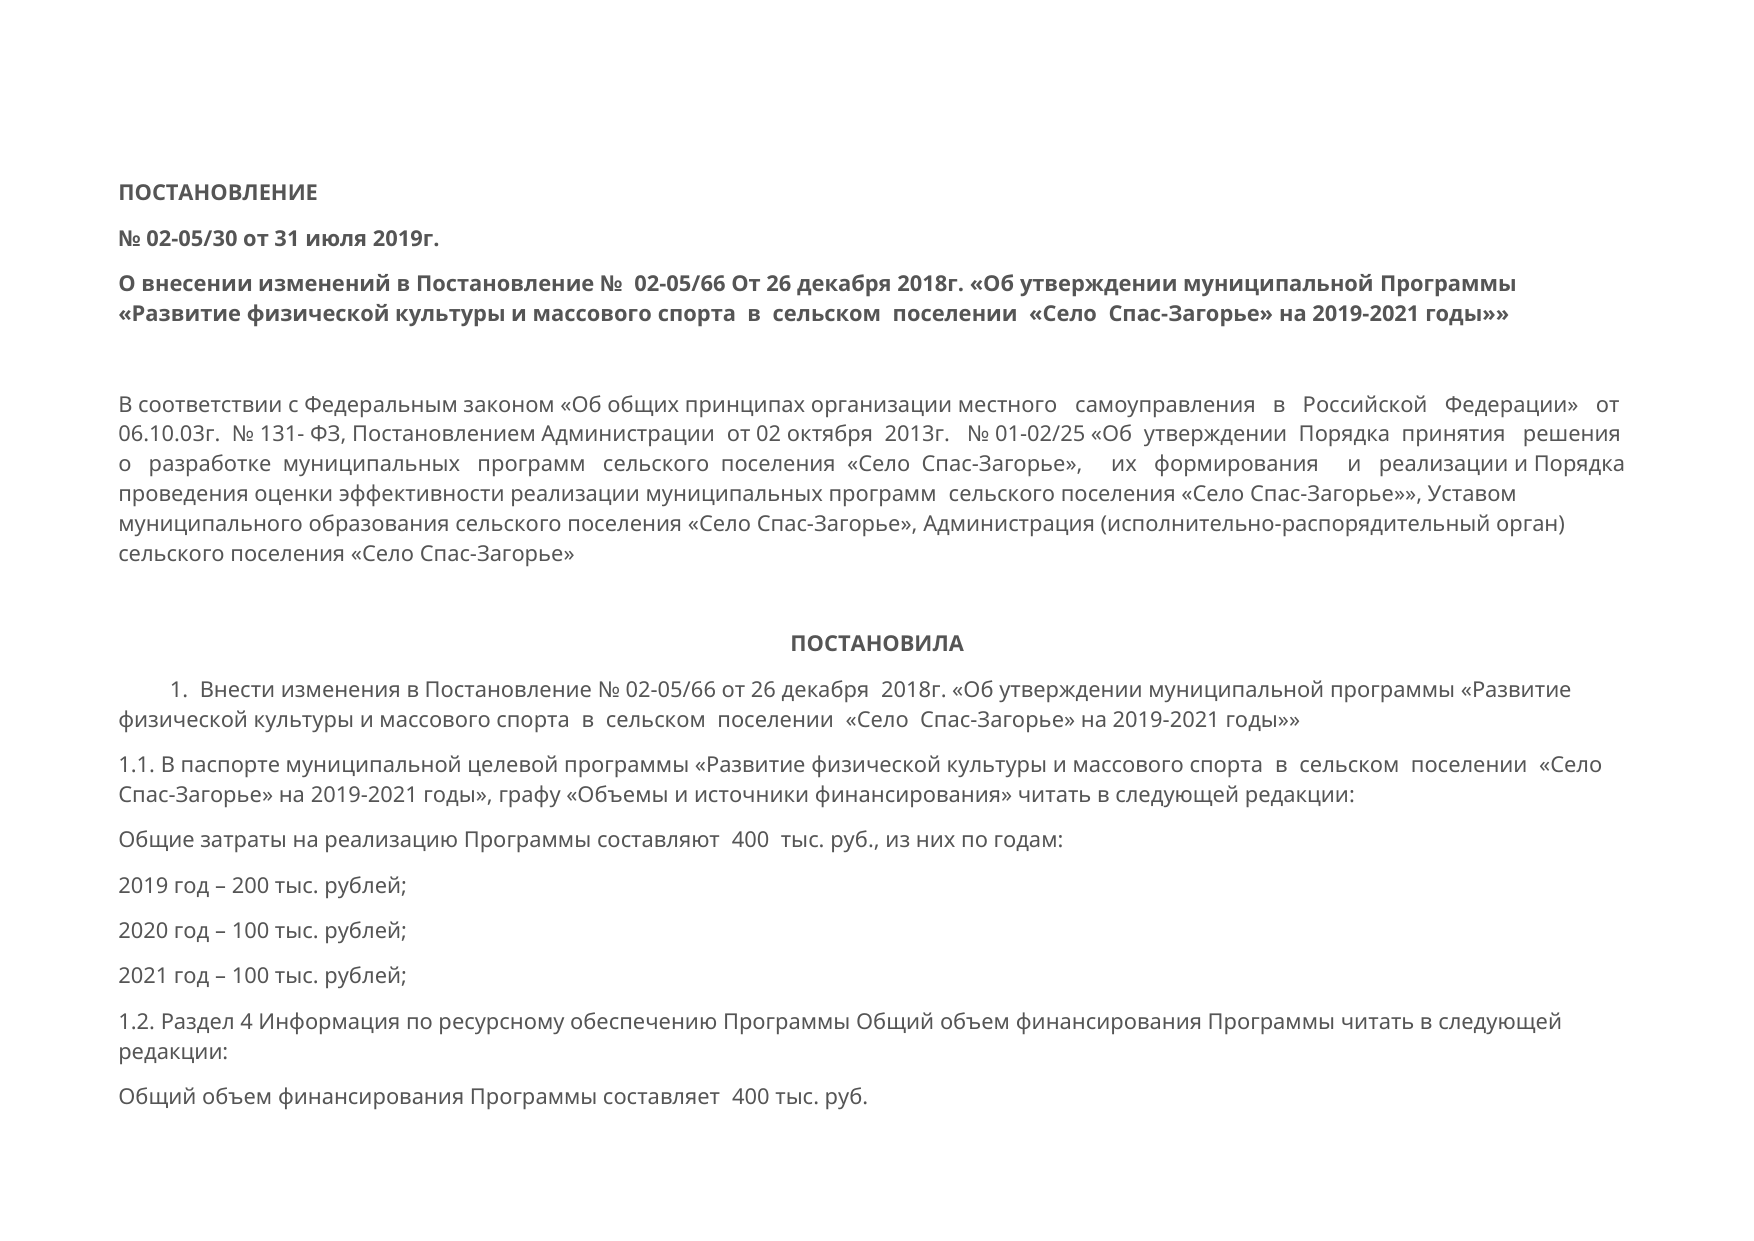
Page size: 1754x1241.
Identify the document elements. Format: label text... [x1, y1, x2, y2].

text 1.1. В паспорте муниципальной целевой программы «Развитие физической культуры и массового спорта в сельском поселении «Село Спас-Загорье» на 2019-2021 годы», графу «Объемы и источники финансирования» читать в следующей редакции: [118, 749, 1636, 809]
text 2020 год – 100 тыс. рублей; [118, 915, 1636, 945]
text № 02-05/30 от 31 июля 2019г. [118, 223, 1636, 252]
text 2021 год – 100 тыс. рублей; [118, 961, 1636, 990]
text О внесении изменений в Постановление № 02-05/66 От 26 декабря 2018г. «Об утверждении муниципальной Программы «Развитие физической культуры и массового спорта в сельском поселении «Село Спас-Загорье» на 2019-2021 годы»» [118, 268, 1636, 328]
text 1.2. Раздел 4 Информация по ресурсному обеспечению Программы Общий объем финансирования Программы читать в следующей редакции: [118, 1006, 1636, 1066]
text Общий объем финансирования Программы составляет 400 тыс. руб. [118, 1081, 1636, 1111]
text 2019 год – 200 тыс. рублей; [118, 870, 1636, 899]
text 1. Внести изменения в Постановление № 02-05/66 от 26 декабря 2018г. «Об утверждении муниципальной программы «Развитие физической культуры и массового спорта в сельском поселении «Село Спас-Загорье» на 2019-2021 годы»» [118, 674, 1636, 733]
text В соответствии с Федеральным законом «Об общих принципах организации местного самоуправления в Российской Федерации» от 06.10.03г. № 131- ФЗ, Постановлением Администрации от 02 октября 2013г. № 01-02/25 «Об утверждении Порядка принятия решения о разработке муниципальных программ сельского поселения «Село Спас-Загорье», их формирования и реализации и Порядка проведения оценки эффективности реализации муниципальных программ сельского поселения «Село Спас-Загорье»», Уставом муниципального образования сельского поселения «Село Спас-Загорье», Администрация (исполнительно-распорядительный орган) сельского поселения «Село Спас-Загорье» [118, 389, 1636, 567]
text ПОСТАНОВИЛА [118, 628, 1636, 658]
text Общие затраты на реализацию Программы составляют 400 тыс. руб., из них по годам: [118, 824, 1636, 854]
text ПОСТАНОВЛЕНИЕ [118, 177, 1636, 207]
